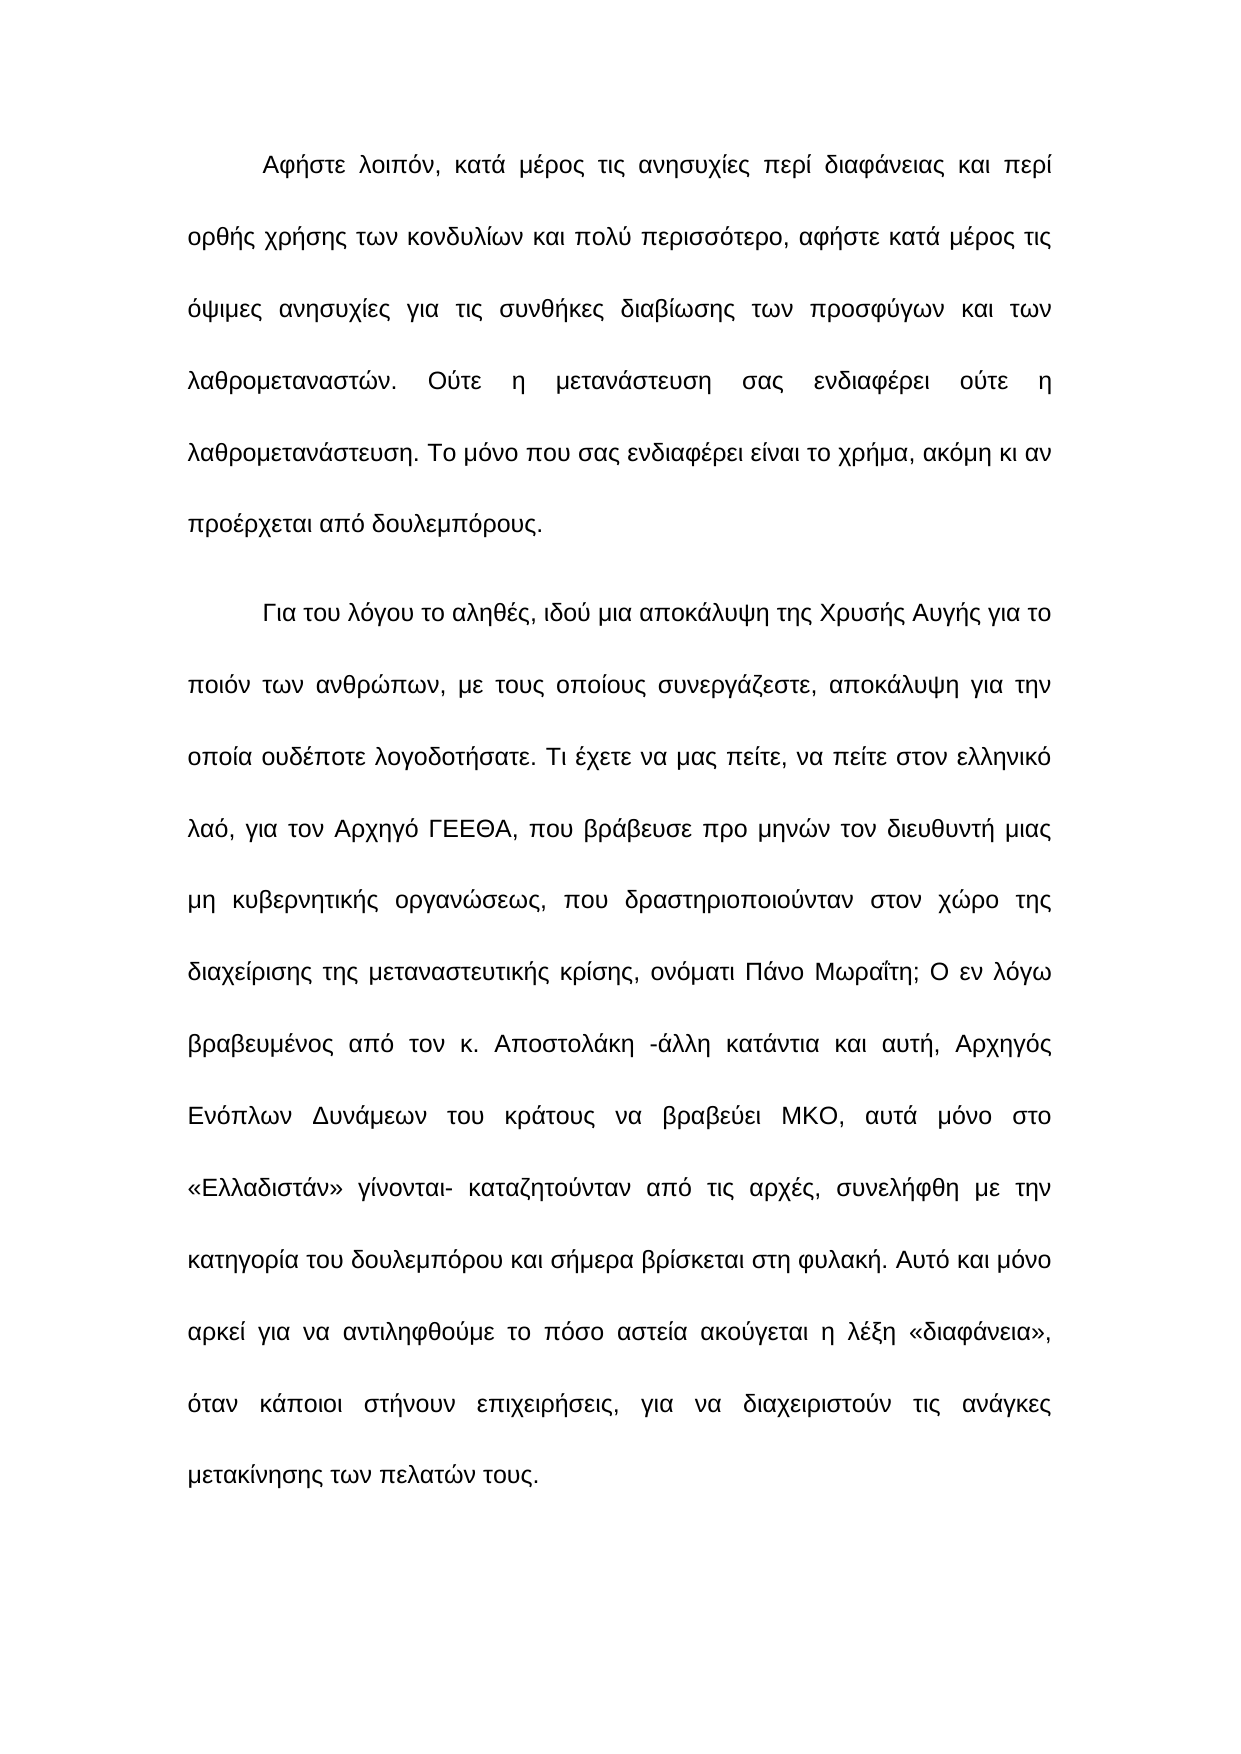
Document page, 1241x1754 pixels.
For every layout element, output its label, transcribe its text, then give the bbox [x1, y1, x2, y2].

text Για του λόγου το αληθές, ιδού μια αποκάλυψη της Χρυσής Αυγής για το ποιόν των ανθρώπων, με τους οποίους συνεργάζεστε, αποκάλυψη για την οποία ουδέποτε λογοδοτήσατε. Τι έχετε να μας πείτε, να πείτε στον ελληνικό λαό, για τον Αρχηγό ΓΕΕΘΑ, που βράβευσε προ μηνών τον διευθυντή μιας μη κυβερνητικής οργανώσεως, που δραστηριοποιούνταν στον χώρο της διαχείρισης της μεταναστευτικής κρίσης, ονόματι Πάνο Μωραΐτη; Ο εν λόγω βραβευμένος από τον κ. Αποστολάκη -άλλη κατάντια και αυτή, Αρχηγός Ενόπλων Δυνάμεων του κράτους να βραβεύει ΜΚΟ, αυτά μόνο στο «Ελλαδιστάν» γίνονται- καταζητούνταν από τις αρχές, συνελήφθη με την κατηγορία του δουλεμπόρου και σήμερα βρίσκεται στη φυλακή. Αυτό και μόνο αρκεί για να αντιληφθούμε το πόσο αστεία ακούγεται η λέξη «διαφάνεια», όταν κάποιοι στήνουν επιχειρήσεις, για να διαχειριστούν τις ανάγκες μετακίνησης των πελατών τους. [187, 598, 1053, 1489]
text Αφήστε λοιπόν, κατά μέρος τις ανησυχίες περί διαφάνειας και περί ορθής χρήσης των κονδυλίων και πολύ περισσότερο, αφήστε κατά μέρος τις όψιμες ανησυχίες για τις συνθήκες διαβίωσης των προσφύγων και των λαθρομεταναστών. Ούτε η μετανάστευση σας ενδιαφέρει ούτε η λαθρομετανάστευση. Το μόνο που σας ενδιαφέρει είναι το χρήμα, ακόμη κι αν προέρχεται από δουλεμπόρους. [187, 150, 1053, 538]
